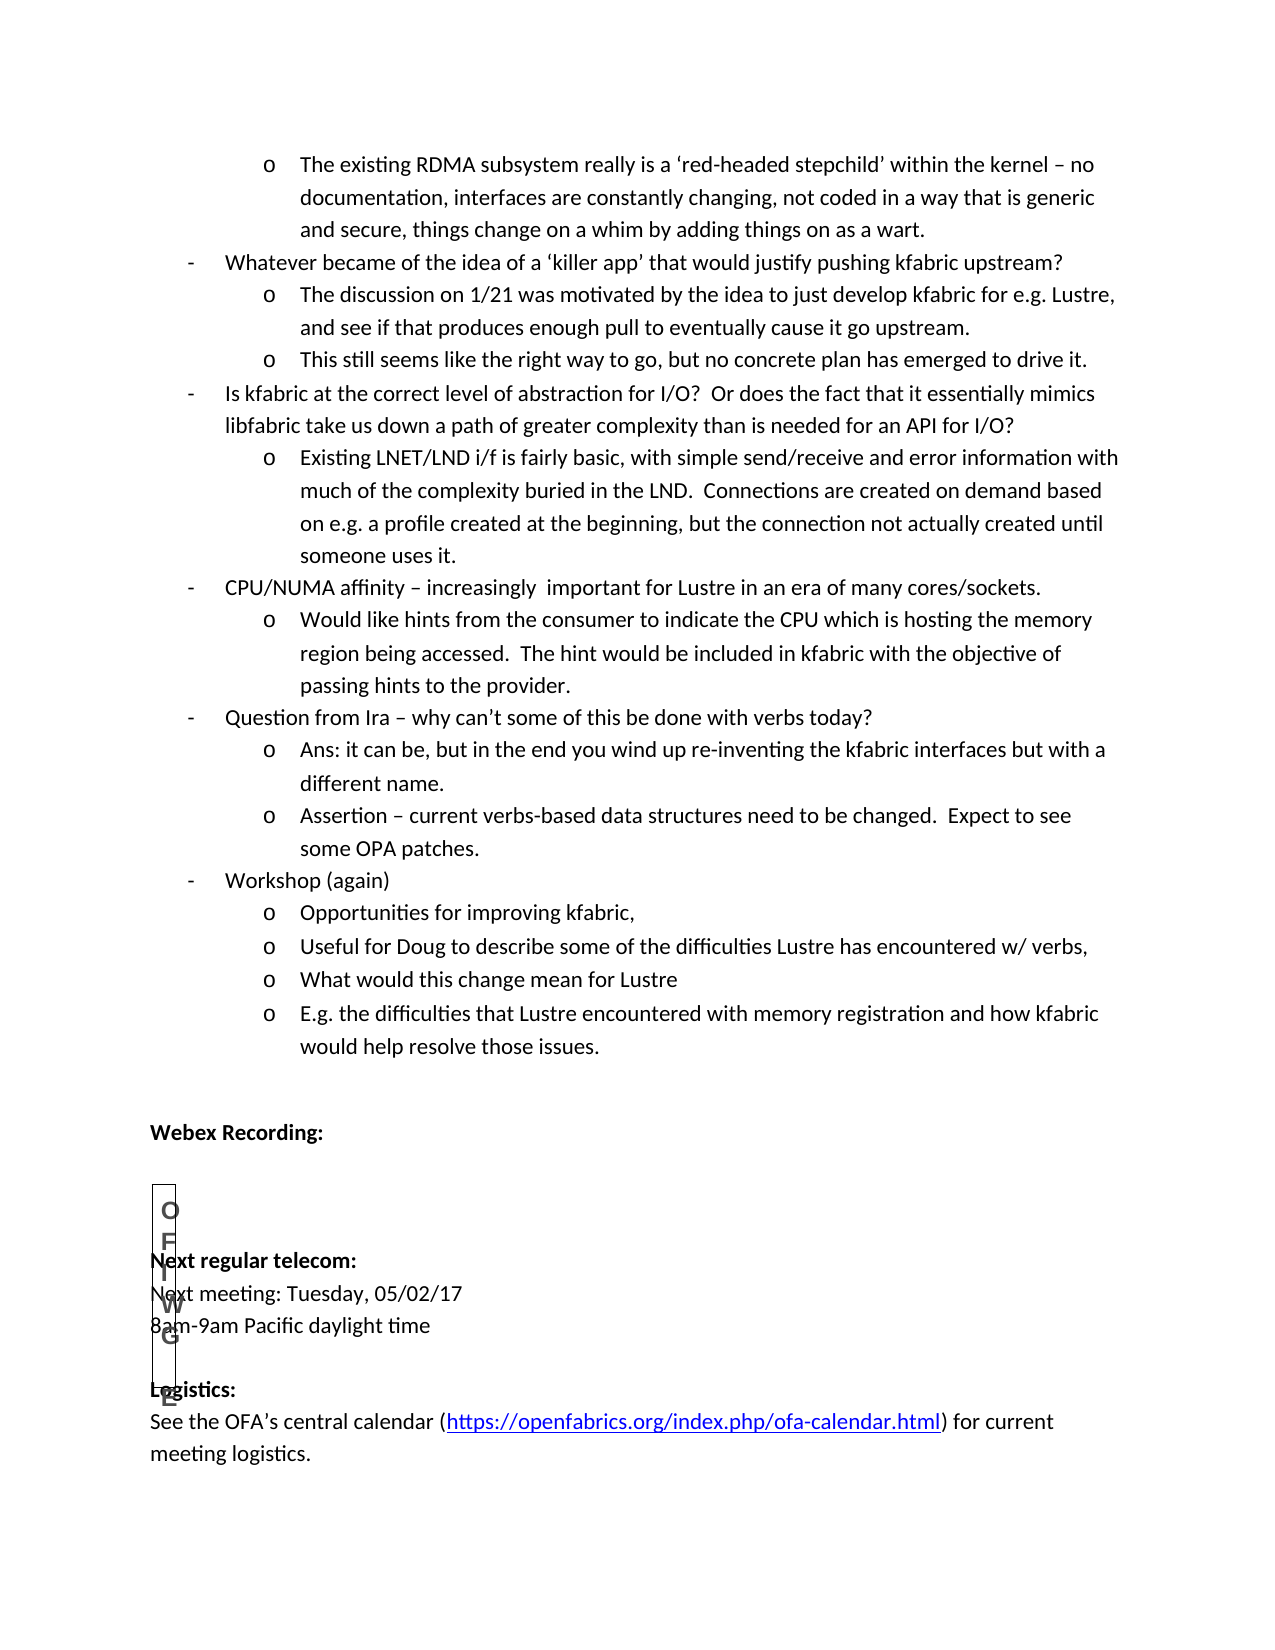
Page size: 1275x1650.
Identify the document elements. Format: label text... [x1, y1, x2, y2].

text See the OFA’s central calendar (https://openfabrics.org/index.php/ofa-calendar.html) for current meeting logistics. [150, 1407, 1125, 1468]
list The discussion on 1/21 was motivated by the idea to just develop kfabric for e.g. Lustre, and see if that produces enough pull to eventually cause it go upstream. [262, 280, 1125, 341]
list Opportunities for improving kfabric, [262, 898, 1125, 928]
list E.g. the difficulties that Lustre encountered with memory registration and how kfabric would help resolve those issues. [262, 999, 1125, 1061]
text Next meeting: Tuesday, 05/02/17 [176, 1279, 1125, 1307]
list Workshop (again) [187, 866, 1125, 894]
list Assertion – current verbs-based data structures need to be changed. Expect to see some OPA patches. [262, 801, 1125, 862]
list Useful for Doug to describe some of the difficulties Lustre has encountered w/ verbs, [262, 932, 1125, 961]
list Question from Ira – why can’t some of this be done with verbs today? [187, 703, 1125, 731]
text Logistics: [165, 1375, 1125, 1403]
list Existing LNET/LND i/f is fairly basic, with simple send/receive and error information with much of the complexity buried in the LND. Connections are created on demand based on e.g. a profile created at the beginning, but the connection not actually created until someone uses it. [262, 443, 1125, 569]
text 8am-9am Pacific daylight time [176, 1311, 1125, 1339]
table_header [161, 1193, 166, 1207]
list Whatever became of the idea of a ‘killer app’ that would justify pushing kfabric upstream? [187, 248, 1125, 276]
list What would this change mean for Lustre [262, 966, 1125, 995]
list Is kfabric at the correct level of abstraction for I/O? Or does the fact that it essentially mimics libfabric take us down a path of greater complexity than is needed for an API for I/O? [187, 379, 1125, 439]
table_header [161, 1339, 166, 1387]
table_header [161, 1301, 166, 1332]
list Ans: it can be, but in the end you wind up re-inventing the kfabric interfaces but with a different name. [262, 735, 1125, 797]
list This still seems like the right way to go, but no concrete plan has emerged to drive it. [262, 345, 1125, 374]
text Webex Recording: [150, 1118, 1125, 1146]
text Next regular telecom: [176, 1246, 1125, 1274]
list The existing RDMA subsystem really is a ‘red-headed stepchild’ within the kernel – no documentation, interfaces are constantly changing, not coded in a way that is generic and secure, things change on a whim by adding things on as a wart. [262, 150, 1125, 243]
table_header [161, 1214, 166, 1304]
list Would like hints from the consumer to indicate the CPU which is hosting the memory region being accessed. The hint would be included in kfabric with the objective of passing hints to the provider. [262, 605, 1125, 699]
list CPU/NUMA affinity – increasingly important for Lustre in an era of many cores/sockets. [187, 573, 1125, 601]
